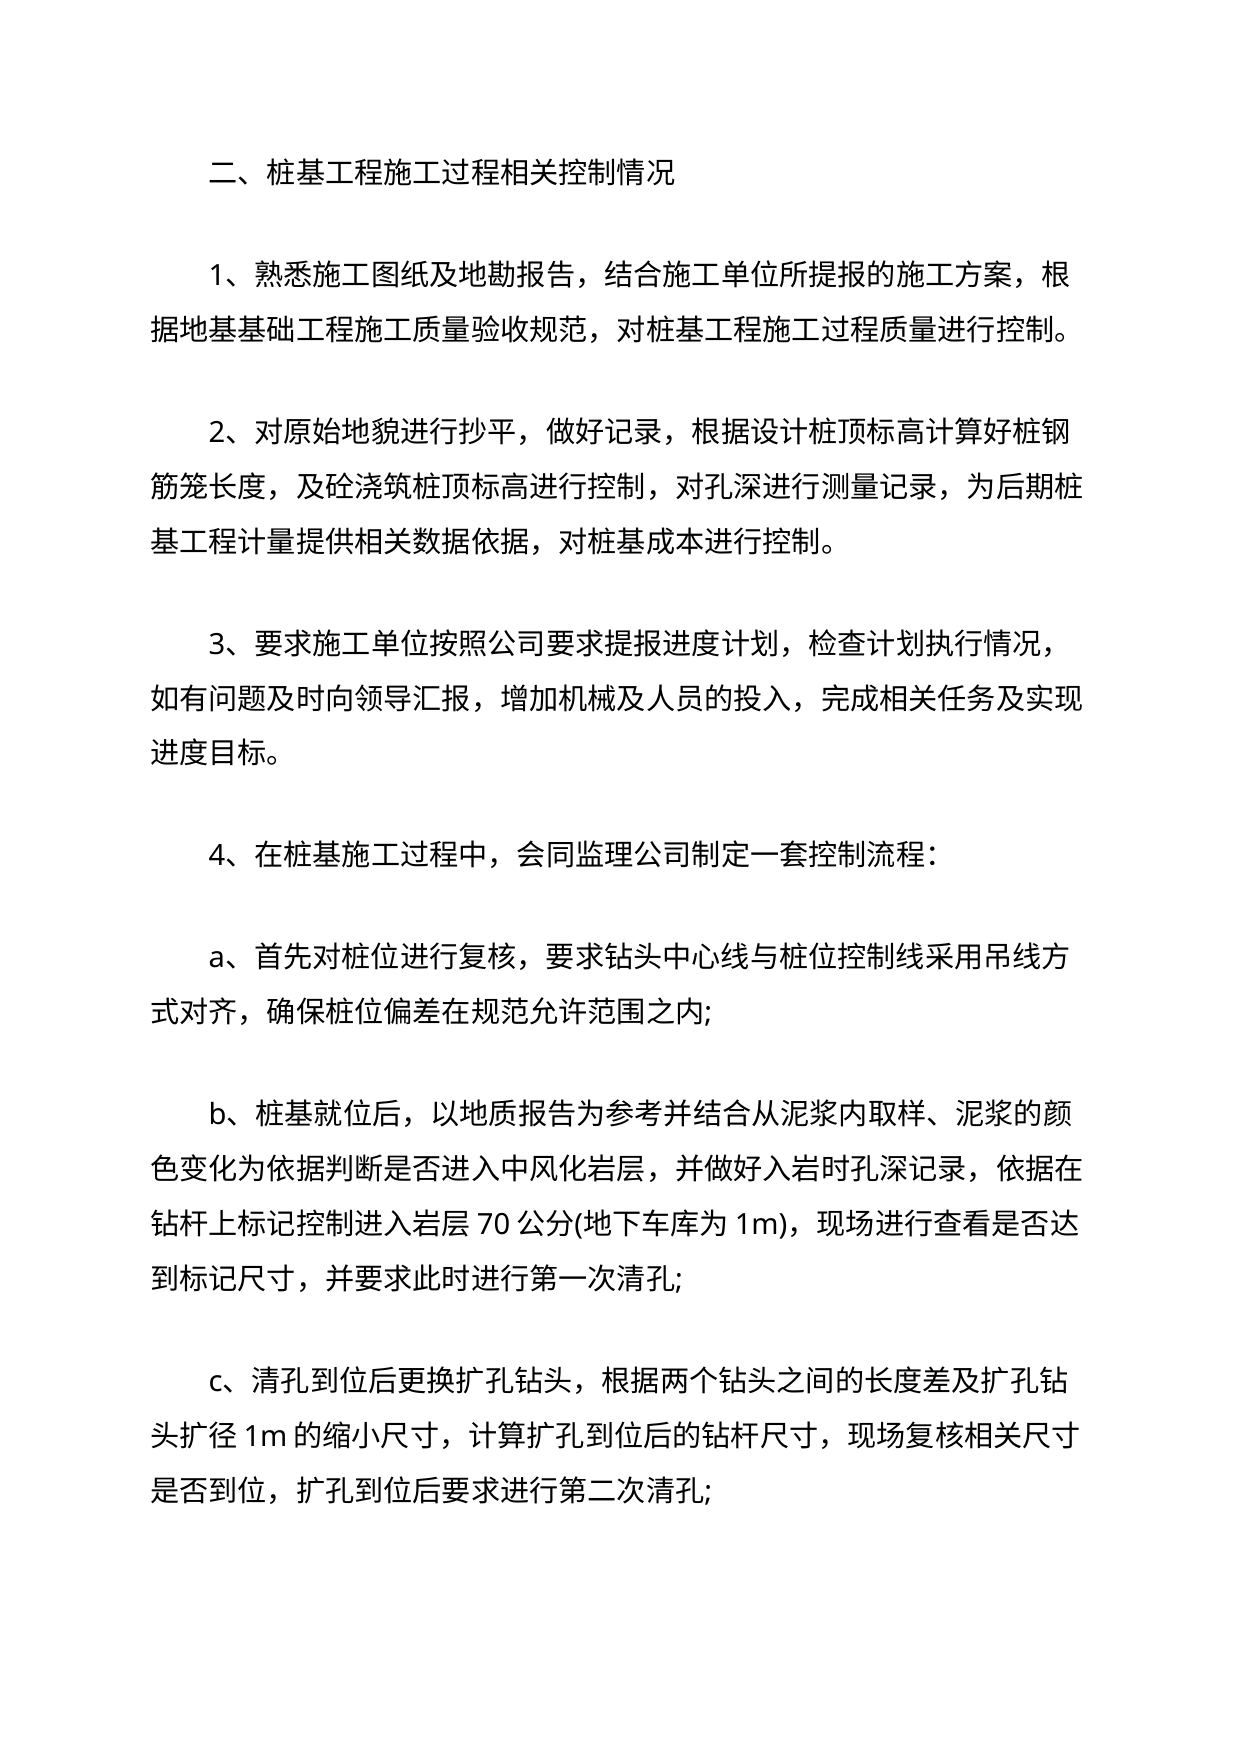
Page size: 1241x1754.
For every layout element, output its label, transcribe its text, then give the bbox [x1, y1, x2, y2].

text 二、桩基工程施工过程相关控制情况 [150, 150, 1090, 192]
text b、桩基就位后，以地质报告为参考并结合从泥浆内取样、泥浆的颜色变化为依据判断是否进入中风化岩层，并做好入岩时孔深记录，依据在钻杆上标记控制进入岩层70公分(地下车库为1m)，现场进行查看是否达到标记尺寸，并要求此时进行第一次清孔; [150, 1091, 1090, 1298]
text 4、在桩基施工过程中，会同监理公司制定一套控制流程： [150, 832, 1090, 874]
text 1、熟悉施工图纸及地勘报告，结合施工单位所提报的施工方案，根据地基基础工程施工质量验收规范，对桩基工程施工过程质量进行控制。 [150, 252, 1090, 349]
text c、清孔到位后更换扩孔钻头，根据两个钻头之间的长度差及扩孔钻头扩径1m的缩小尺寸，计算扩孔到位后的钻杆尺寸，现场复核相关尺寸是否到位，扩孔到位后要求进行第二次清孔; [150, 1358, 1090, 1510]
text a、首先对桩位进行复核，要求钻头中心线与桩位控制线采用吊线方式对齐，确保桩位偏差在规范允许范围之内; [150, 934, 1090, 1031]
text 2、对原始地貌进行抄平，做好记录，根据设计桩顶标高计算好桩钢筋笼长度，及砼浇筑桩顶标高进行控制，对孔深进行测量记录，为后期桩基工程计量提供相关数据依据，对桩基成本进行控制。 [150, 408, 1090, 561]
text 3、要求施工单位按照公司要求提报进度计划，检查计划执行情况，如有问题及时向领导汇报，增加机械及人员的投入，完成相关任务及实现进度目标。 [150, 620, 1090, 772]
